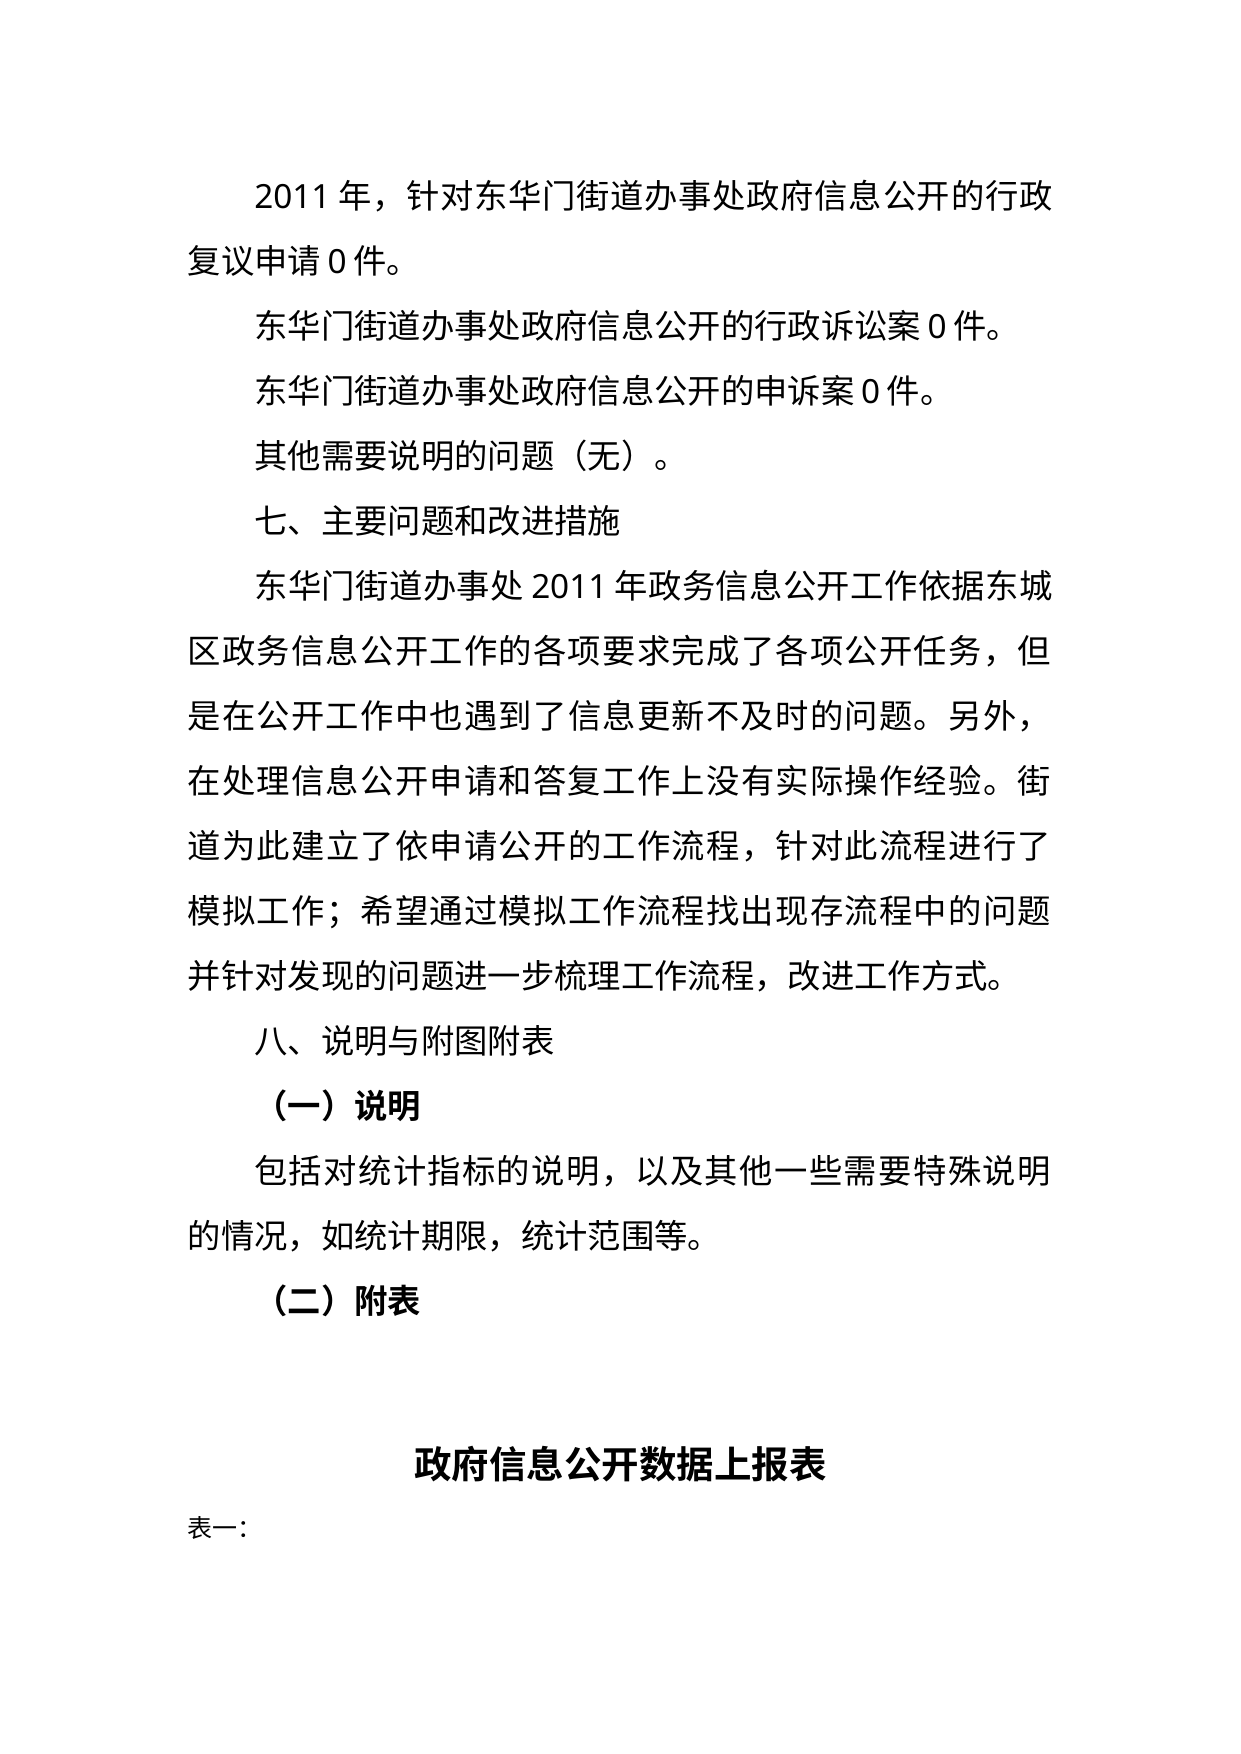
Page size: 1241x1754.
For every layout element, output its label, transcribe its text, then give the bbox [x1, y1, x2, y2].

text 其他需要说明的问题（无）。 [187, 422, 1053, 487]
text 包括对统计指标的说明，以及其他一些需要特殊说明的情况，如统计期限，统计范围等。 [187, 1137, 1053, 1267]
text 政府信息公开数据上报表 [187, 1429, 1053, 1494]
text 表一： [187, 1494, 1053, 1559]
text 东华门街道办事处2011年政务信息公开工作依据东城区政务信息公开工作的各项要求完成了各项公开任务，但是在公开工作中也遇到了信息更新不及时的问题。另外，在处理信息公开申请和答复工作上没有实际操作经验。街道为此建立了依申请公开的工作流程，针对此流程进行了模拟工作；希望通过模拟工作流程找出现存流程中的问题。并针对发现的问题进一步梳理工作流程，改进工作方式。 [187, 552, 1053, 1007]
text 八、说明与附图附表 [187, 1007, 1053, 1072]
text 2011年，针对东华门街道办事处政府信息公开的行政复议申请0件。 [187, 162, 1053, 292]
text 东华门街道办事处政府信息公开的申诉案0件。 [187, 357, 1053, 422]
text 七、主要问题和改进措施 [187, 487, 1053, 552]
text （二）附表 [187, 1267, 1053, 1332]
text 东华门街道办事处政府信息公开的行政诉讼案0件。 [187, 292, 1053, 357]
text （一）说明 [187, 1072, 1053, 1137]
